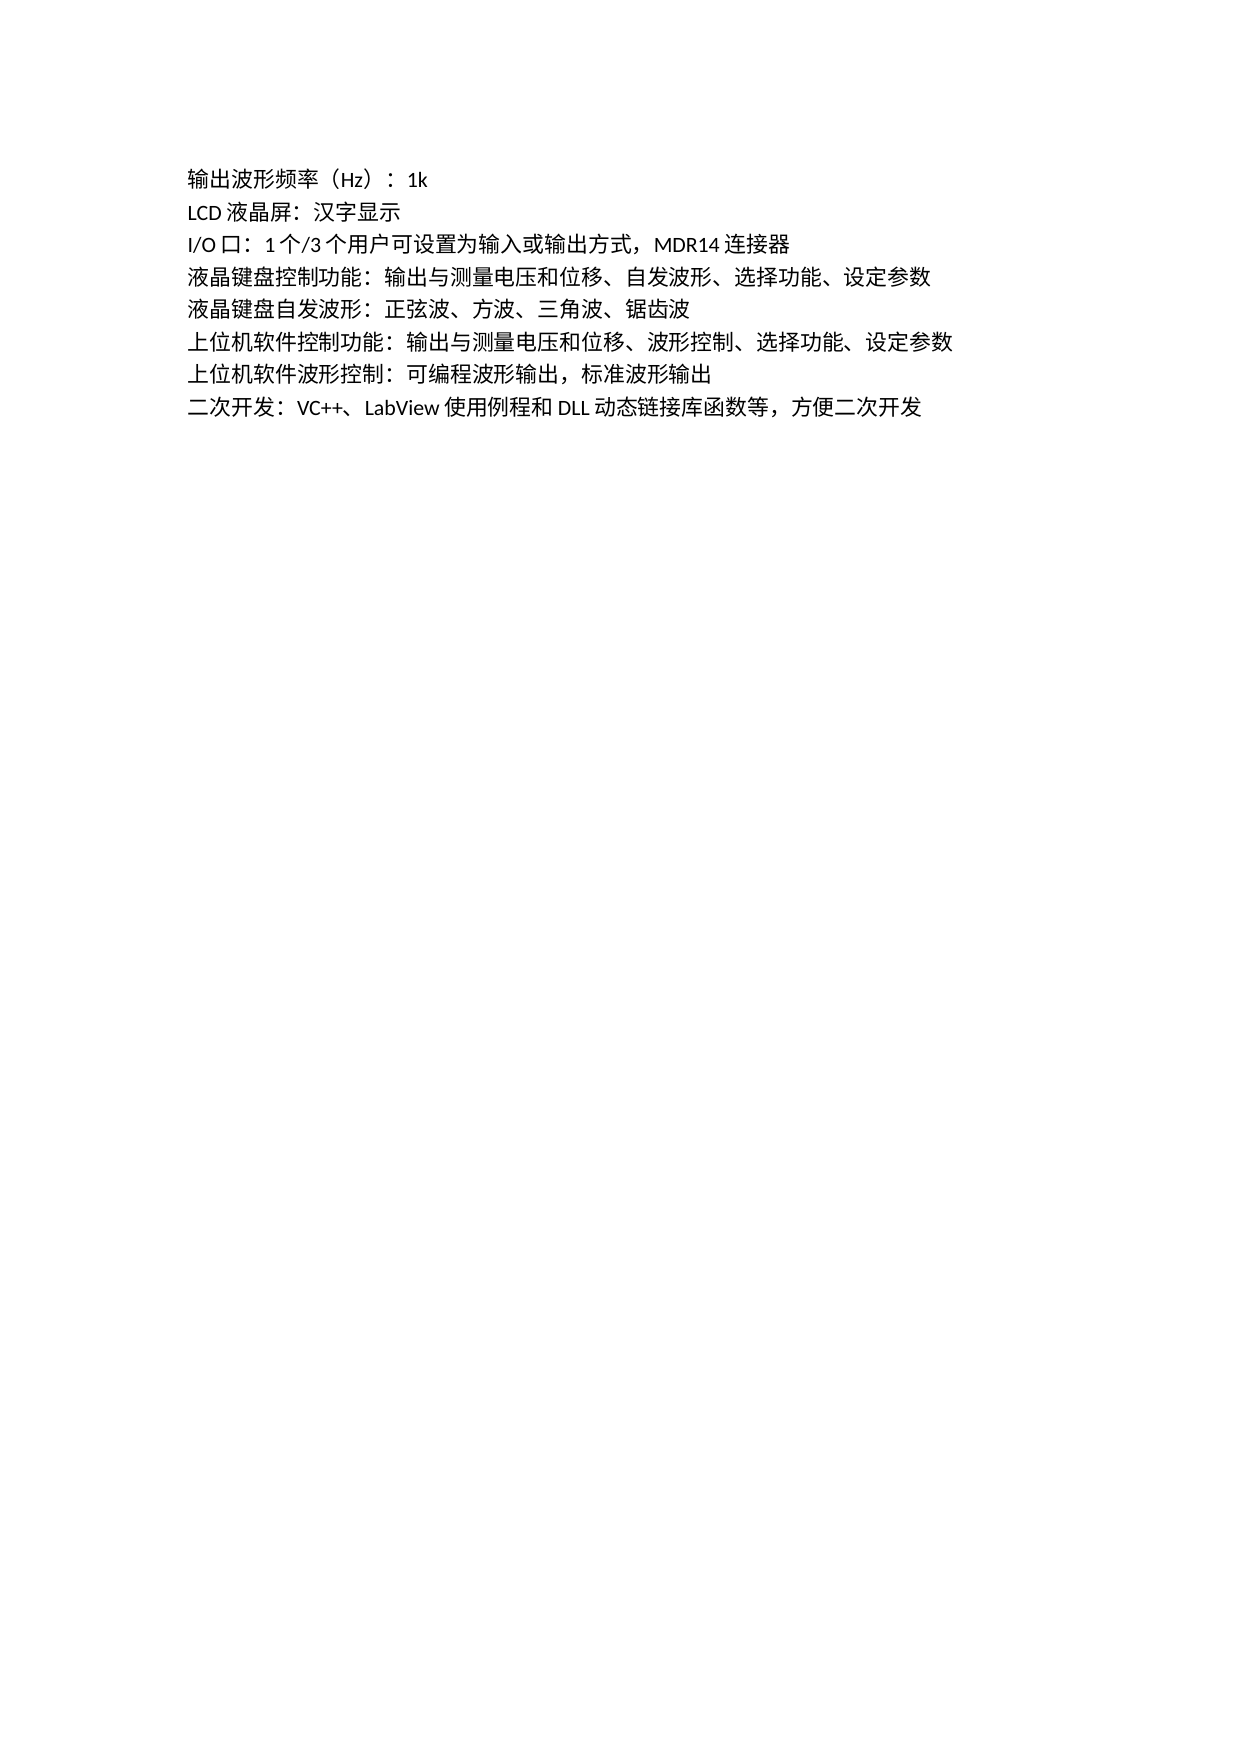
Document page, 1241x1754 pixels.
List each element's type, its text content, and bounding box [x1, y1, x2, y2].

text LCD液晶屏：汉字显示 [187, 194, 1053, 227]
text 输出波形频率（Hz）：1k [187, 162, 1053, 194]
text 二次开发：VC++、LabView使用例程和DLL动态链接库函数等，方便二次开发 [187, 389, 1053, 422]
text I/O口：1个/3个用户可设置为输入或输出方式，MDR14连接器 [187, 227, 1053, 259]
text 液晶键盘自发波形：正弦波、方波、三角波、锯齿波 [187, 292, 1053, 324]
text 上位机软件波形控制：可编程波形输出，标准波形输出 [187, 357, 1053, 389]
text 液晶键盘控制功能：输出与测量电压和位移、自发波形、选择功能、设定参数 [187, 259, 1053, 292]
text 上位机软件控制功能：输出与测量电压和位移、波形控制、选择功能、设定参数 [187, 324, 1053, 357]
